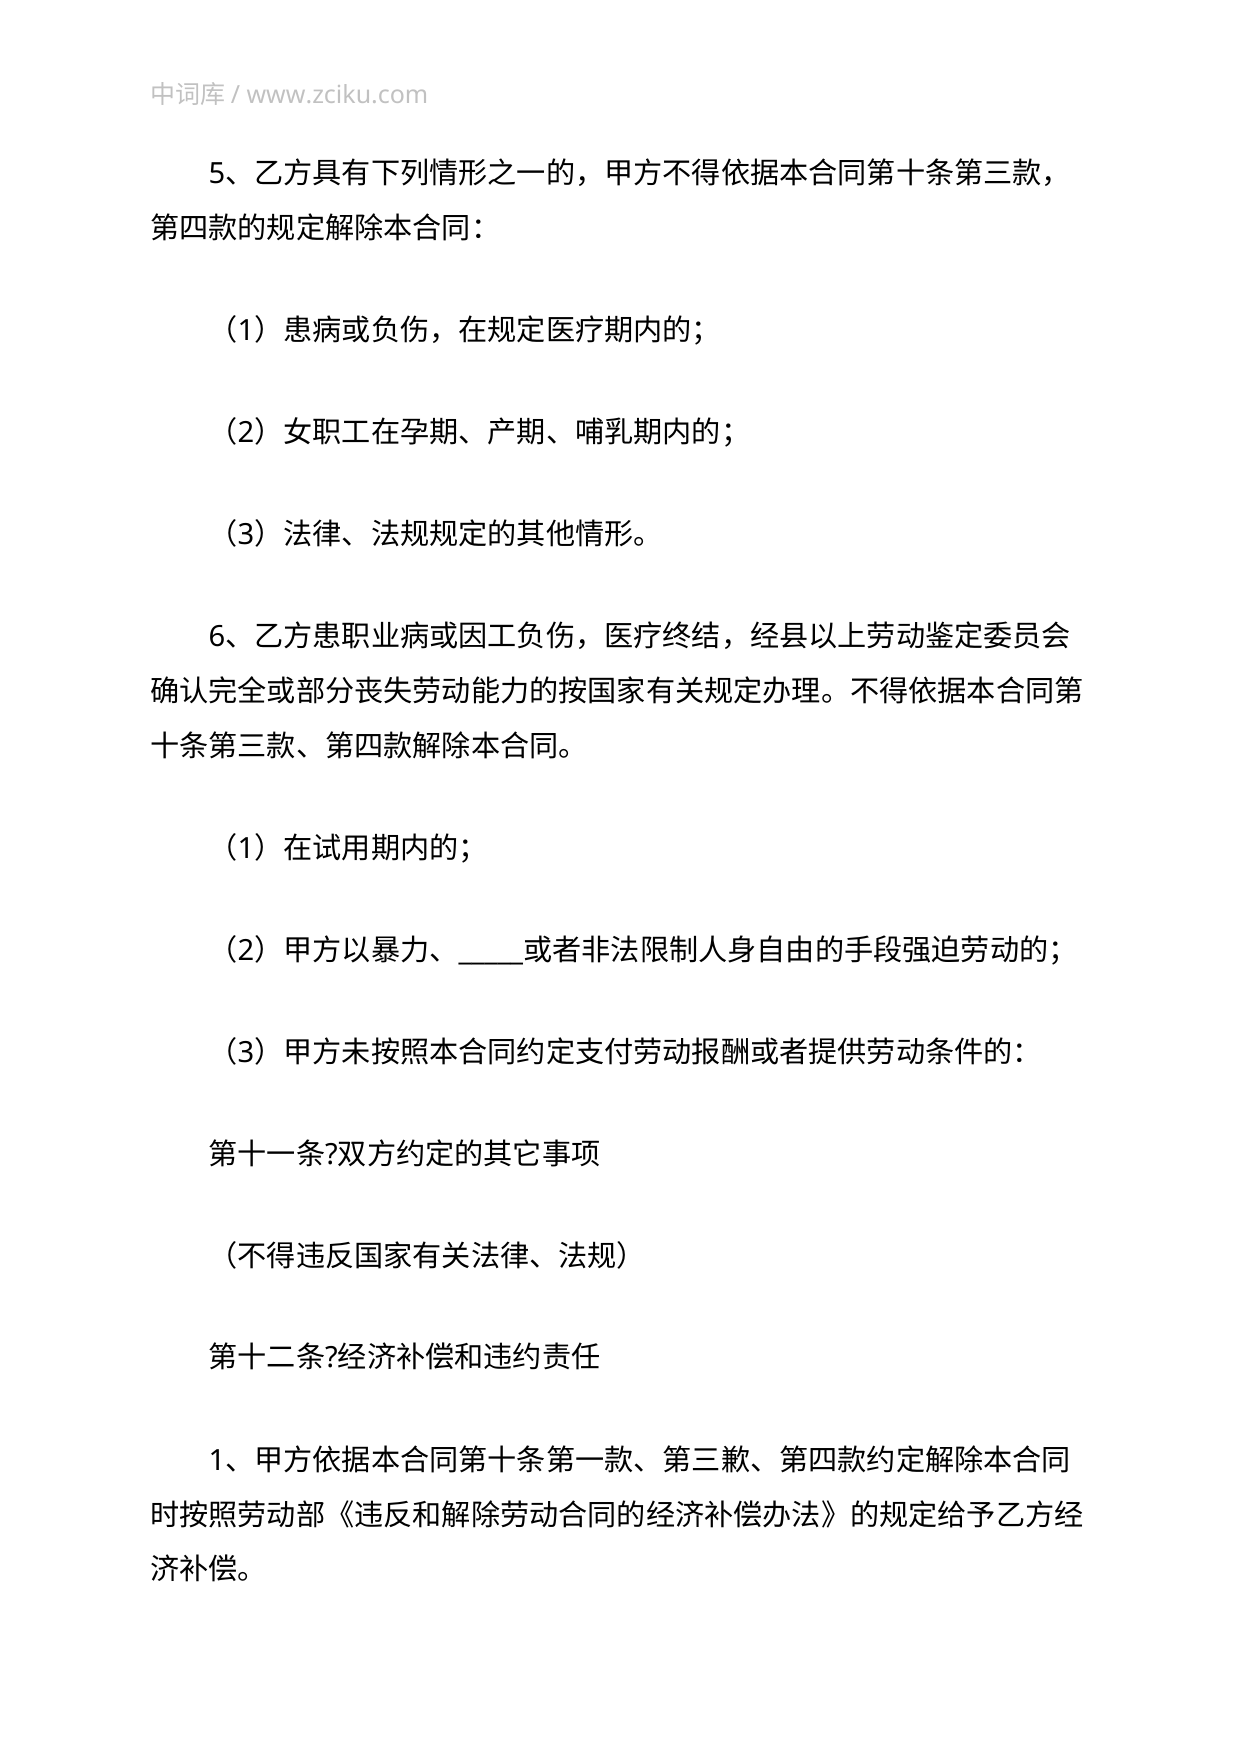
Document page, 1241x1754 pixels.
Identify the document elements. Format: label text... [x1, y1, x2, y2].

text （2）甲方以暴力、_____或者非法限制人身自由的手段强迫劳动的； [150, 926, 1090, 969]
text （不得违反国家有关法律、法规） [150, 1232, 1090, 1274]
text 6、乙方患职业病或因工负伤，医疗终结，经县以上劳动鉴定委员会确认完全或部分丧失劳动能力的按国家有关规定办理。不得依据本合同第十条第三款、第四款解除本合同。 [150, 613, 1090, 765]
text （3）甲方未按照本合同约定支付劳动报酬或者提供劳动条件的： [150, 1028, 1090, 1071]
text 第十一条?双方约定的其它事项 [150, 1130, 1090, 1173]
text 第十二条?经济补偿和违约责任 [150, 1334, 1090, 1376]
text 1、甲方依据本合同第十条第一款、第三歉、第四款约定解除本合同时按照劳动部《违反和解除劳动合同的经济补偿办法》的规定给予乙方经济补偿。 [150, 1436, 1090, 1588]
text 5、乙方具有下列情形之一的，甲方不得依据本合同第十条第三款，第四款的规定解除本合同： [150, 150, 1090, 247]
text （3）法律、法规规定的其他情形。 [150, 511, 1090, 553]
text （2）女职工在孕期、产期、哺乳期内的； [150, 409, 1090, 451]
text （1）患病或负伤，在规定医疗期内的； [150, 307, 1090, 349]
text （1）在试用期内的； [150, 824, 1090, 867]
